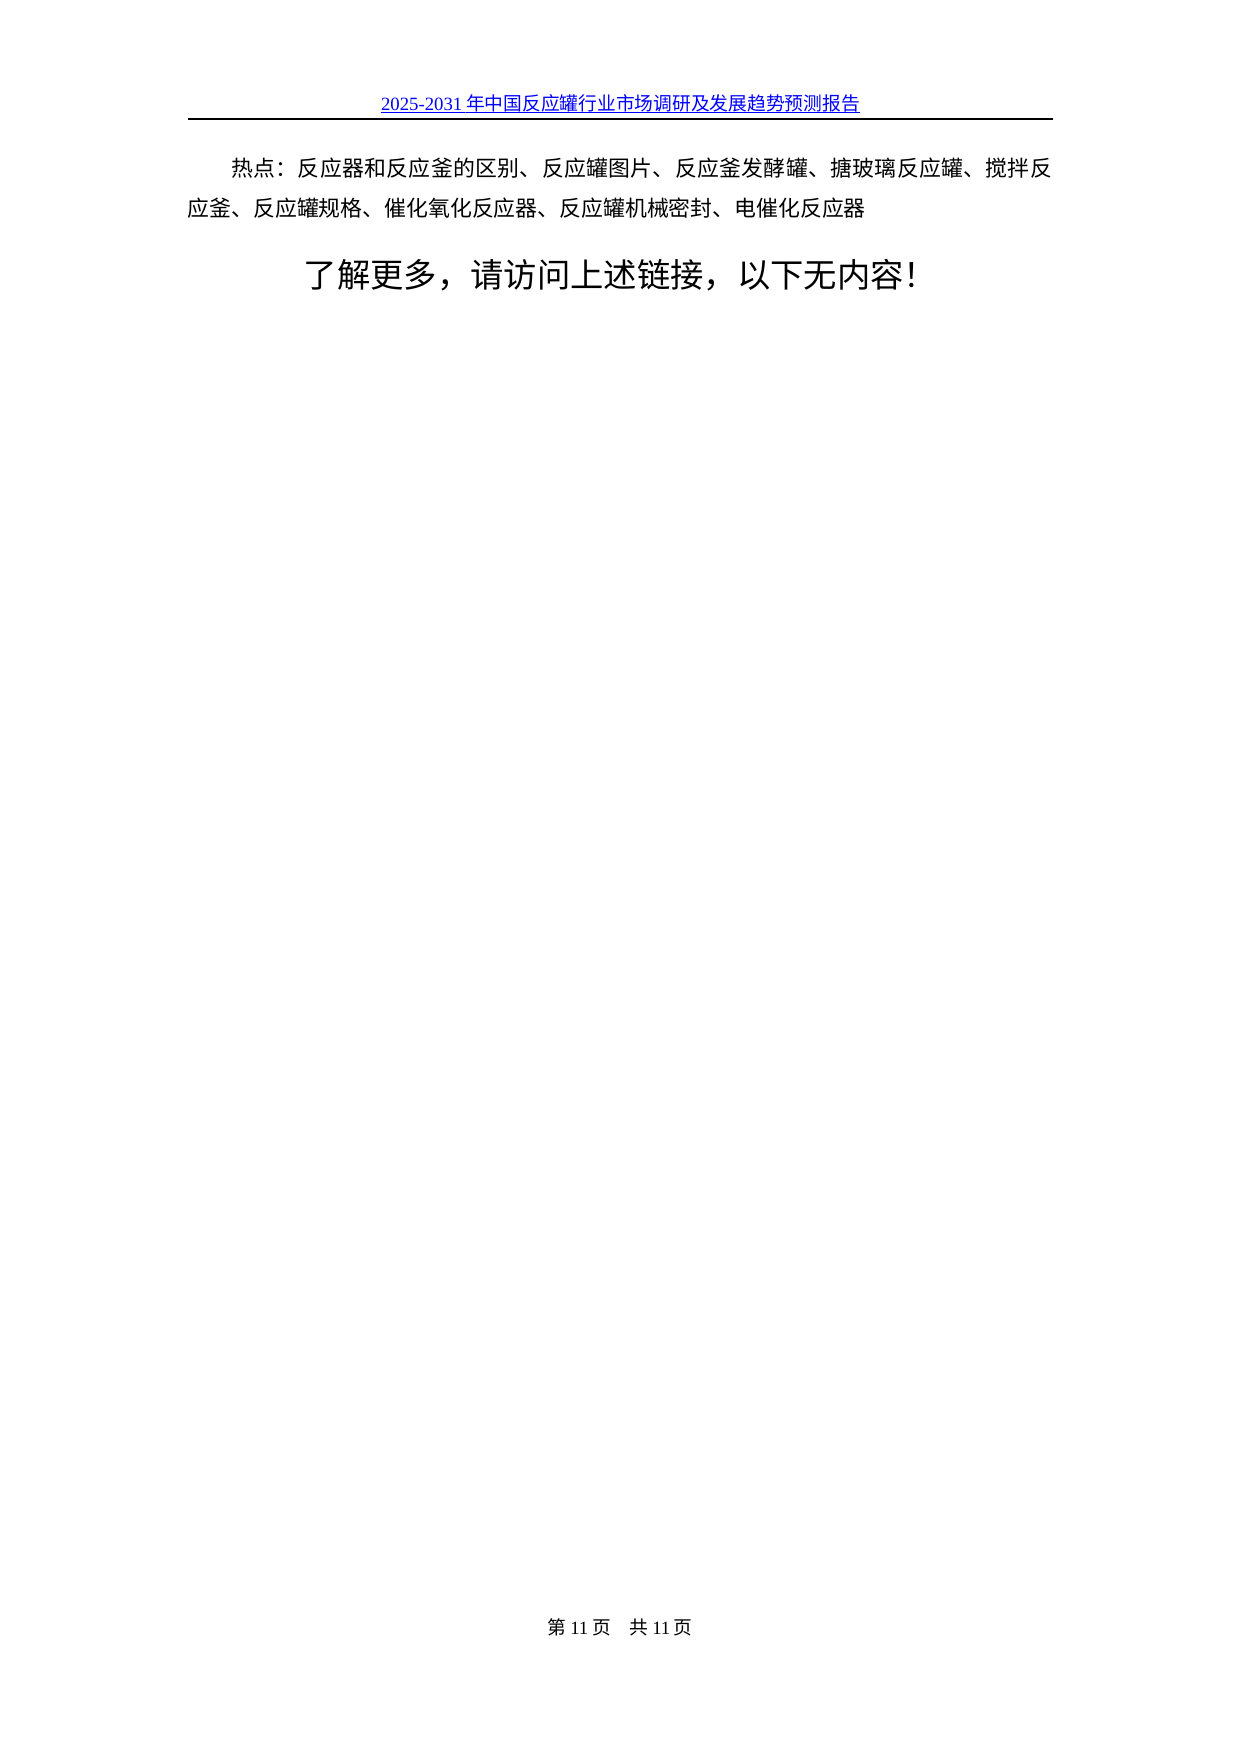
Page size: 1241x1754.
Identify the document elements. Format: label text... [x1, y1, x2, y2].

title 了解更多，请访问上述链接，以下无内容！ [187, 241, 1053, 306]
text 热点：反应器和反应釜的区别、反应罐图片、反应釜发酵罐、搪玻璃反应罐、搅拌反应釜、反应罐规格、催化氧化反应器、反应罐机械密封、电催化反应器 [187, 150, 1053, 223]
